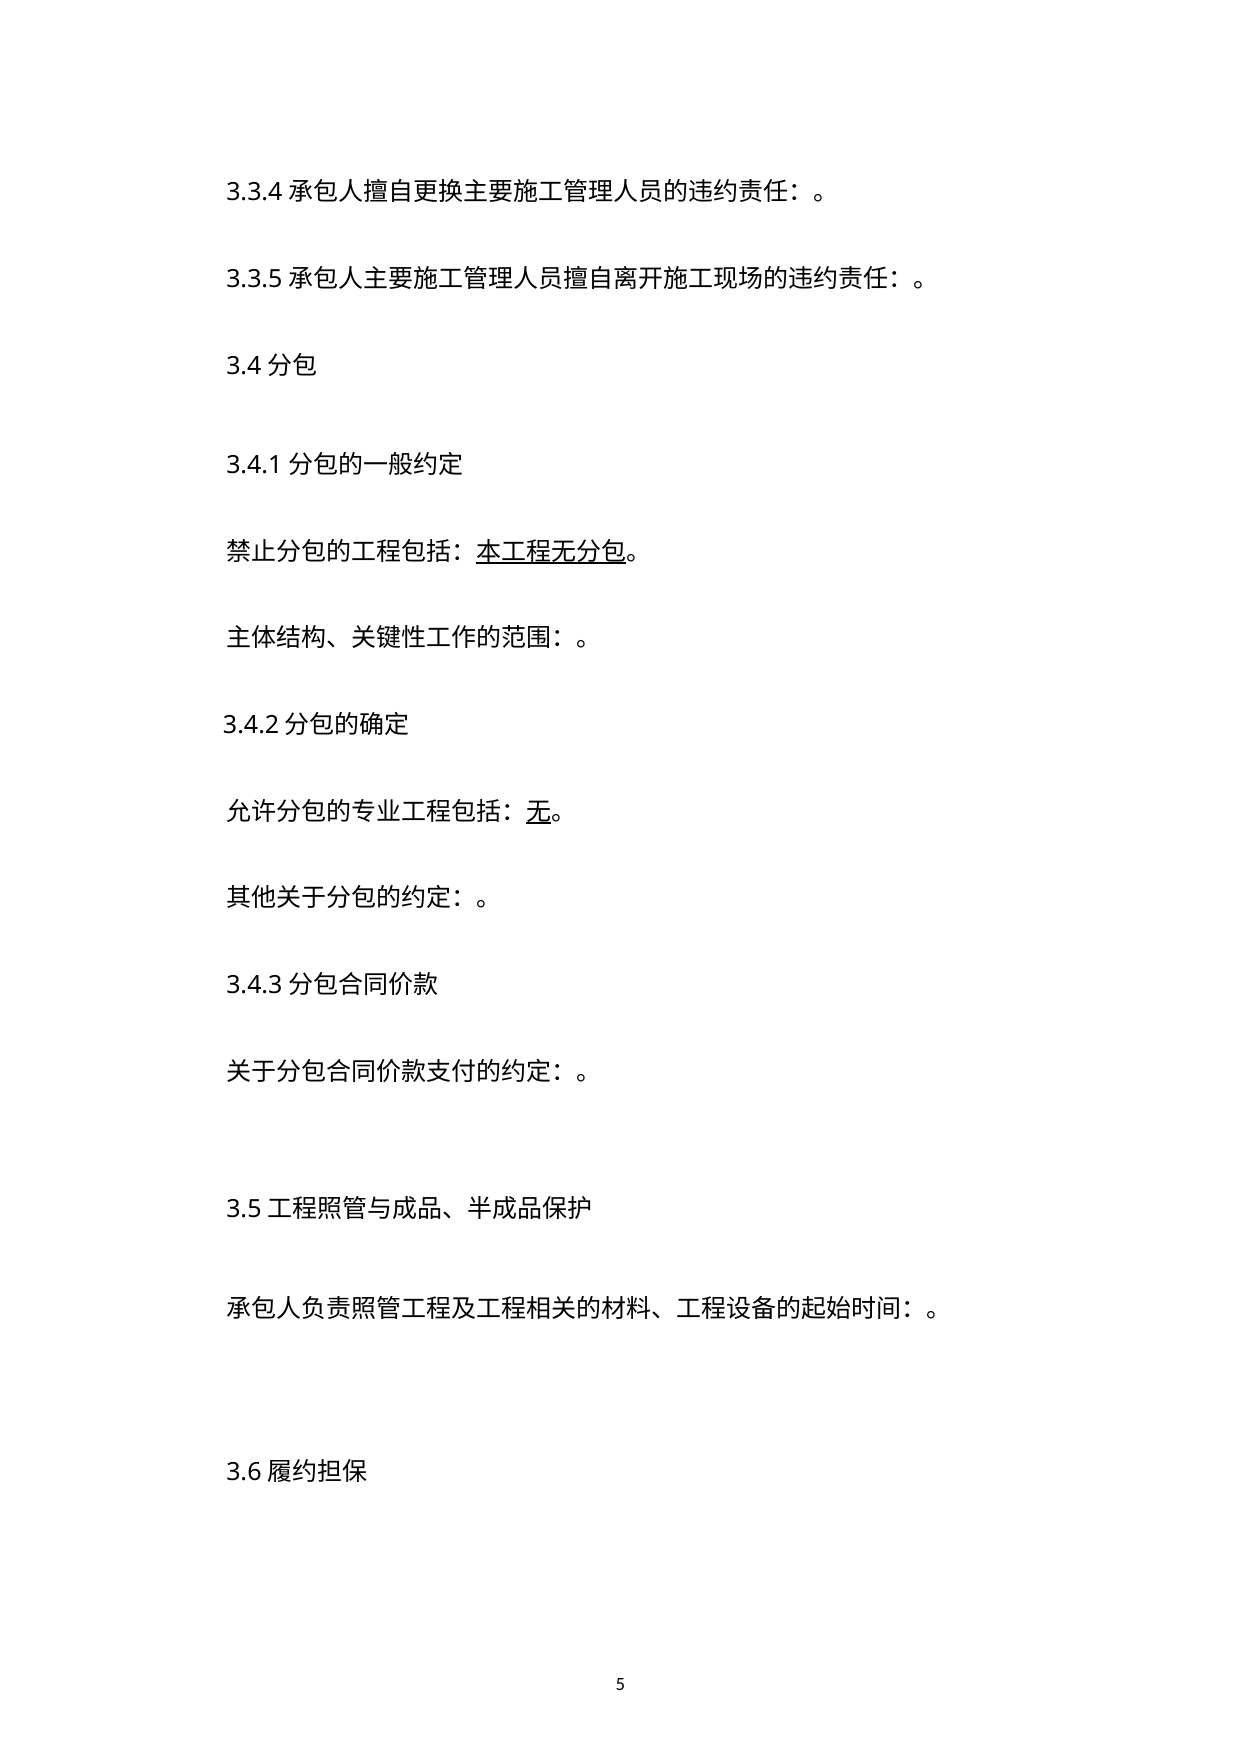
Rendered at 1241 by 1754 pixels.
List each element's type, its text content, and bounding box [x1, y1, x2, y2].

text 3.4.1 分包的一般约定 [176, 428, 1064, 497]
text 其他关于分包的约定：。 [176, 861, 1064, 930]
text 3.4 分包 [176, 329, 1064, 397]
text 关于分包合同价款支付的约定：。 [176, 1035, 1064, 1103]
text 3.3.5 承包人主要施工管理人员擅自离开施工现场的违约责任：。 [176, 242, 1064, 311]
text 禁止分包的工程包括：本工程无分包。 [176, 515, 1064, 583]
text 3.4.2分包的确定 [176, 688, 1064, 757]
text 承包人负责照管工程及工程相关的材料、工程设备的起始时间：。 [176, 1272, 1064, 1340]
text 主体结构、关键性工作的范围：。 [176, 601, 1064, 670]
text 允许分包的专业工程包括：无。 [176, 775, 1064, 843]
text 3.3.4 承包人擅自更换主要施工管理人员的违约责任：。 [176, 156, 1064, 224]
text 3.5 工程照管与成品、半成品保护 [176, 1173, 1064, 1241]
text 3.4.3 分包合同价款 [176, 948, 1064, 1017]
text 3.6 履约担保 [176, 1435, 1064, 1503]
